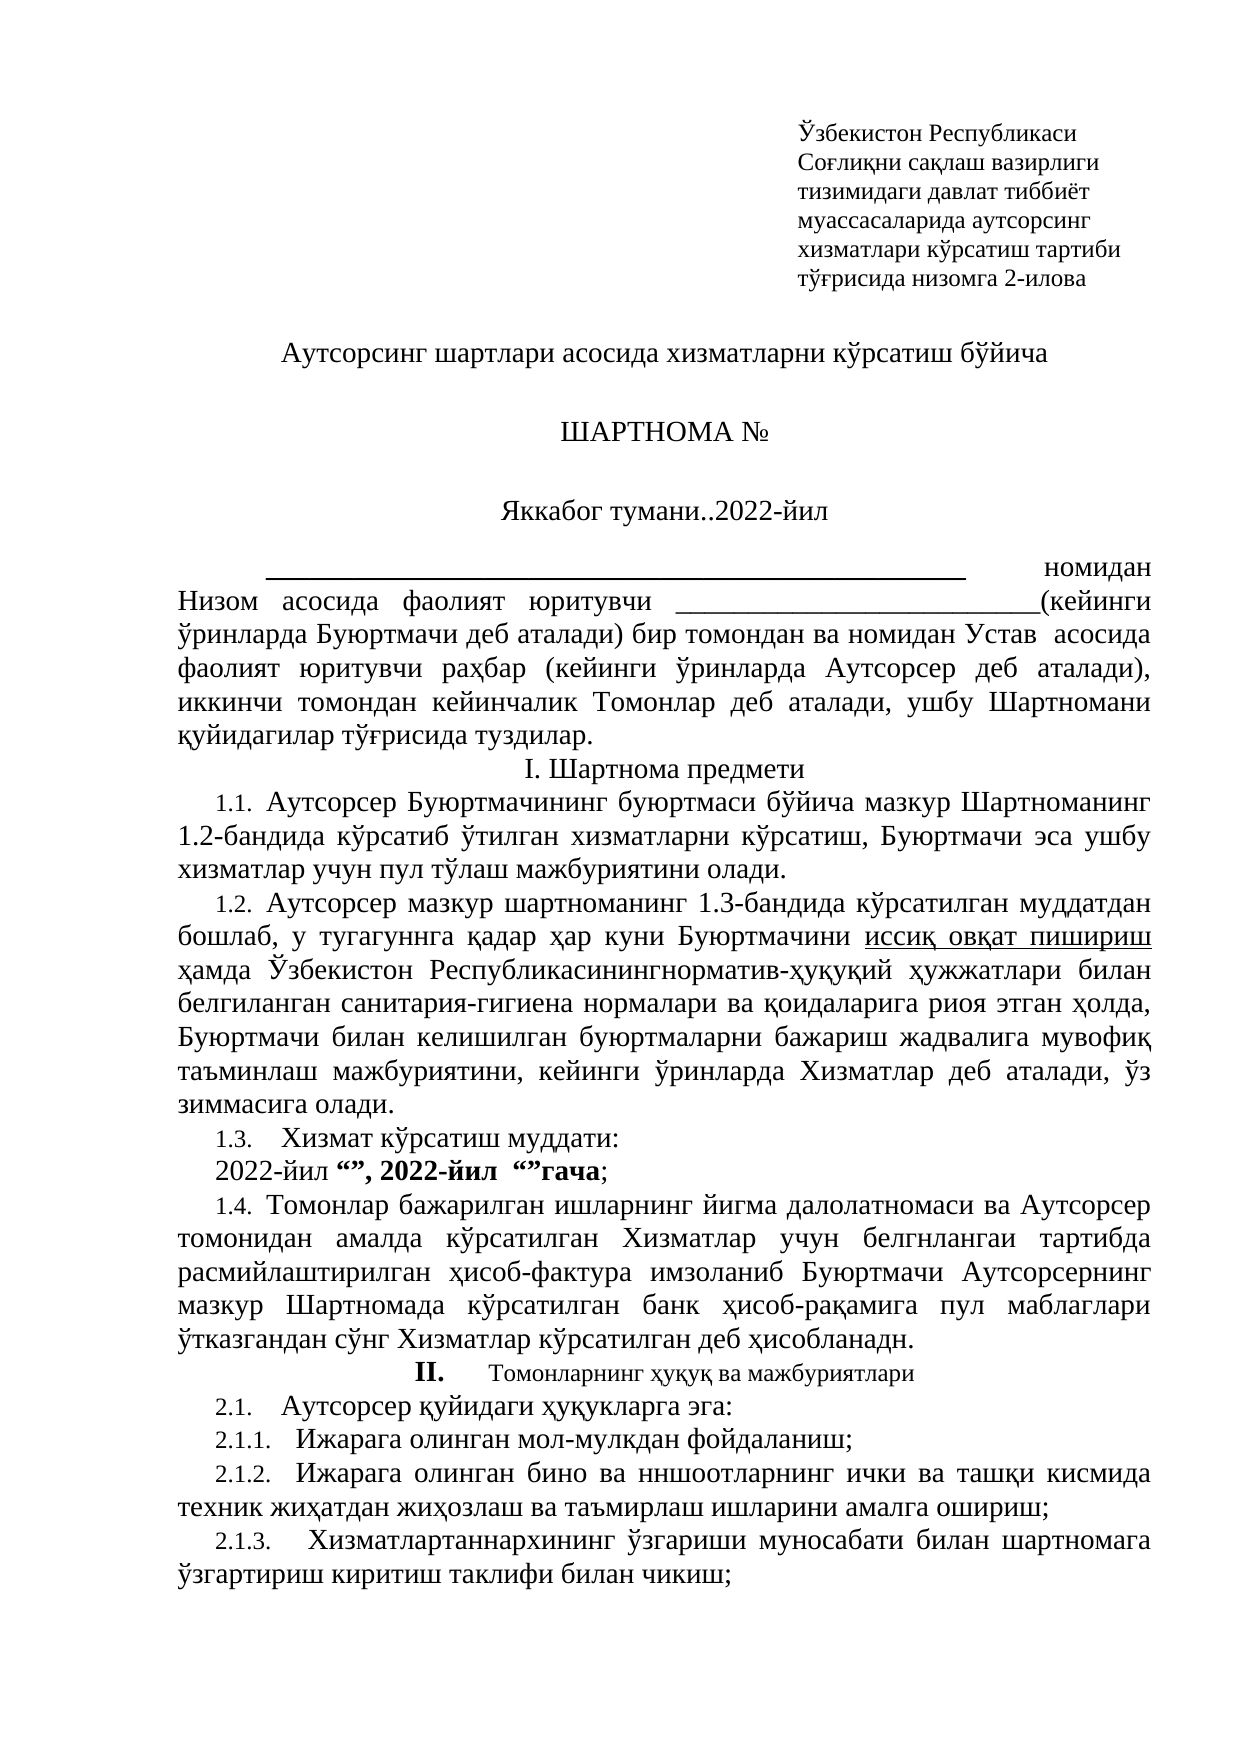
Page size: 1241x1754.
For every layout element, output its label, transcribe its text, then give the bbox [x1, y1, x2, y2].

list Хизмат кўрсатиш муддати: [177, 1120, 1152, 1153]
list Томонлар бажарилган ишларнинг йигма далолатномаси ва Аутсорсер томонидан амалда кўрсатилган Хизматлар учун белгнлангаи тартибда расмийлаштирилган ҳисоб-фактура имзоланиб Буюртмачи Аутсорсернинг мазкур Шартномада кўрсатилган банк ҳисоб-рақамига пул маблаглари ўтказгандан сўнг Хизматлар кўрсатилган деб ҳисобланадн. [177, 1187, 1152, 1354]
text Аутсорсинг шартлари асосида хизматларни кўрсатиш бўйича [177, 331, 1152, 371]
text 2022-йил “”, 2022-йил “”гача; [177, 1153, 1152, 1187]
text I. Шартнома предмети [177, 751, 1152, 784]
text ШАРТНОМА № [177, 410, 1152, 450]
list Аутсорсер Буюртмачининг буюртмаси бўйича мазкур Шартноманинг 1.2-бандида кўрсатиб ўтилган хизматларни кўрсатиш, Буюртмачи эса ушбу хизматлар учун пул тўлаш мажбуриятини олади. [177, 784, 1152, 885]
list Аутсорсер мазкур шартноманинг 1.3-бандида кўрсатилган муддатдан бошлаб, у тугагуннга қадар ҳар куни Буюртмачини иссиқ овқат пишириш ҳамда Ўзбекистон Республикасинингнорматив-ҳуқуқий ҳужжатлари билан белгиланган санитария-гигиена нормалари ва қоидаларига риоя этган ҳолда, Буюртмачи билан келишилган буюртмаларни бажариш жадвалига мувофиқ таъминлаш мажбуриятини, кейинги ўринларда Хизматлар деб аталади, ўз зиммасига олади. [177, 885, 1152, 1120]
text Яккабог тумани..2022-йил [177, 489, 1152, 529]
list Ижарага олинган бино ва нншоотларнинг ички ва ташқи кисмида техник жиҳатдан жиҳозлаш ва таъмирлаш ишларини амалга ошириш; [177, 1455, 1152, 1522]
list Ижарага олинган мол-мулкдан фойдаланиш; [177, 1422, 1152, 1455]
text Ўзбекистон Республикаси Соғлиқни сақлаш вазирлиги тизимидаги давлат тиббиёт муассасаларида аутсорсинг хизматлари кўрсатиш тартиби тўғрисида низомга 2-илова [797, 118, 1152, 292]
text ________________________________________________ номидан Низом асосида фаолият юритувчи _________________________(кейинги ўринларда Буюртмачи деб аталади) бир томондан ва номидан Устав асосида фаолият юритувчи раҳбар (кейинги ўринларда Аутсорсер деб аталади), иккинчи томондан кейинчалик Томонлар деб аталади, ушбу Шартномани қуйидагилар тўғрисида туздилар. [177, 549, 1152, 751]
list Аутсорсер қуйидаги ҳуқукларга эга: [177, 1388, 1152, 1422]
list Томонларнинг ҳуқуқ ва мажбуриятлари [177, 1354, 1152, 1388]
list Хизматлартаннархининг ўзгариши муносабати билан шартномага ўзгартириш киритиш таклифи билан чикиш; [177, 1522, 1152, 1589]
